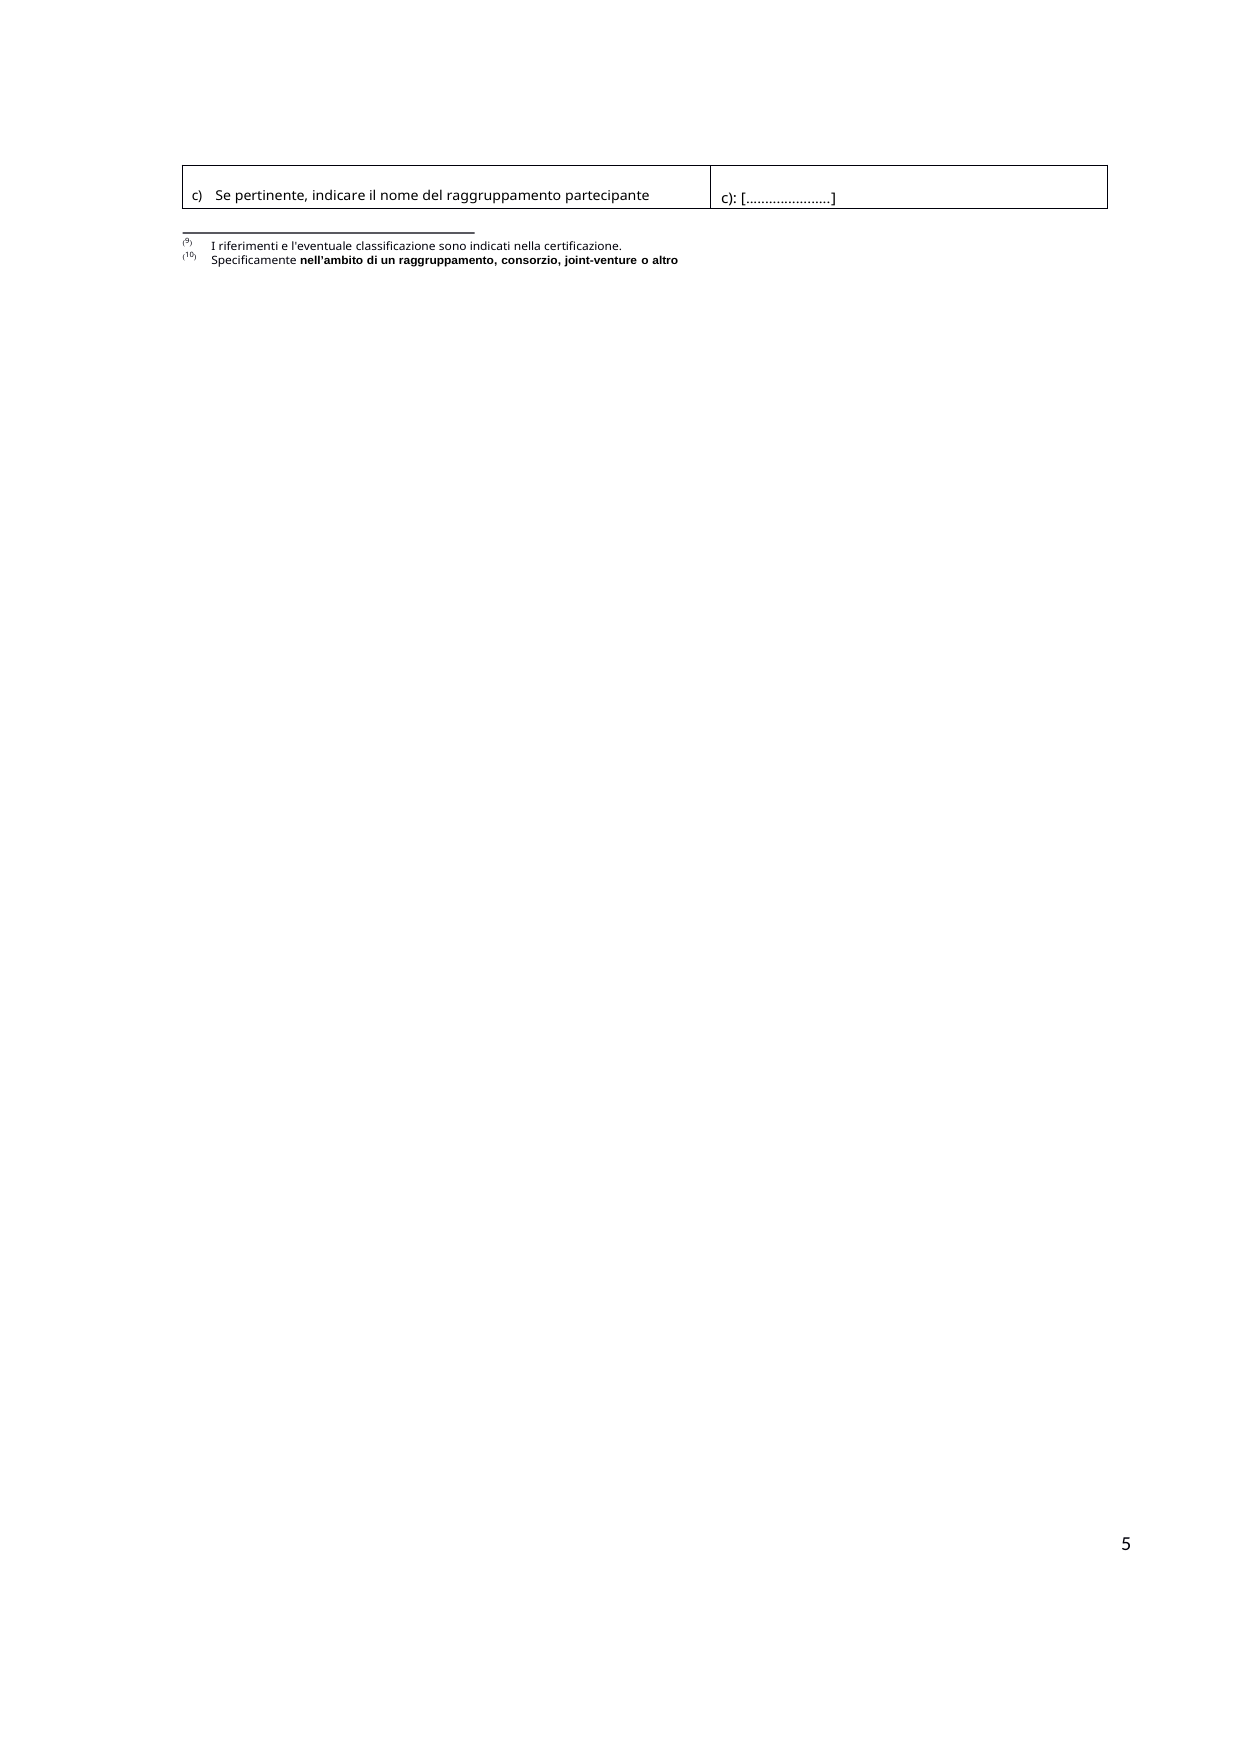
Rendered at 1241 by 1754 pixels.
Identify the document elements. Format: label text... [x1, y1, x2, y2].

text (9) I riferimenti e l'eventuale classificazione sono indicati nella certificazione. [182, 239, 1196, 253]
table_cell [183, 166, 710, 208]
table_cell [711, 166, 1107, 208]
text (10) Specificamente nell’ambito di un raggruppamento, consorzio, joint-venture o altro [182, 253, 1196, 267]
